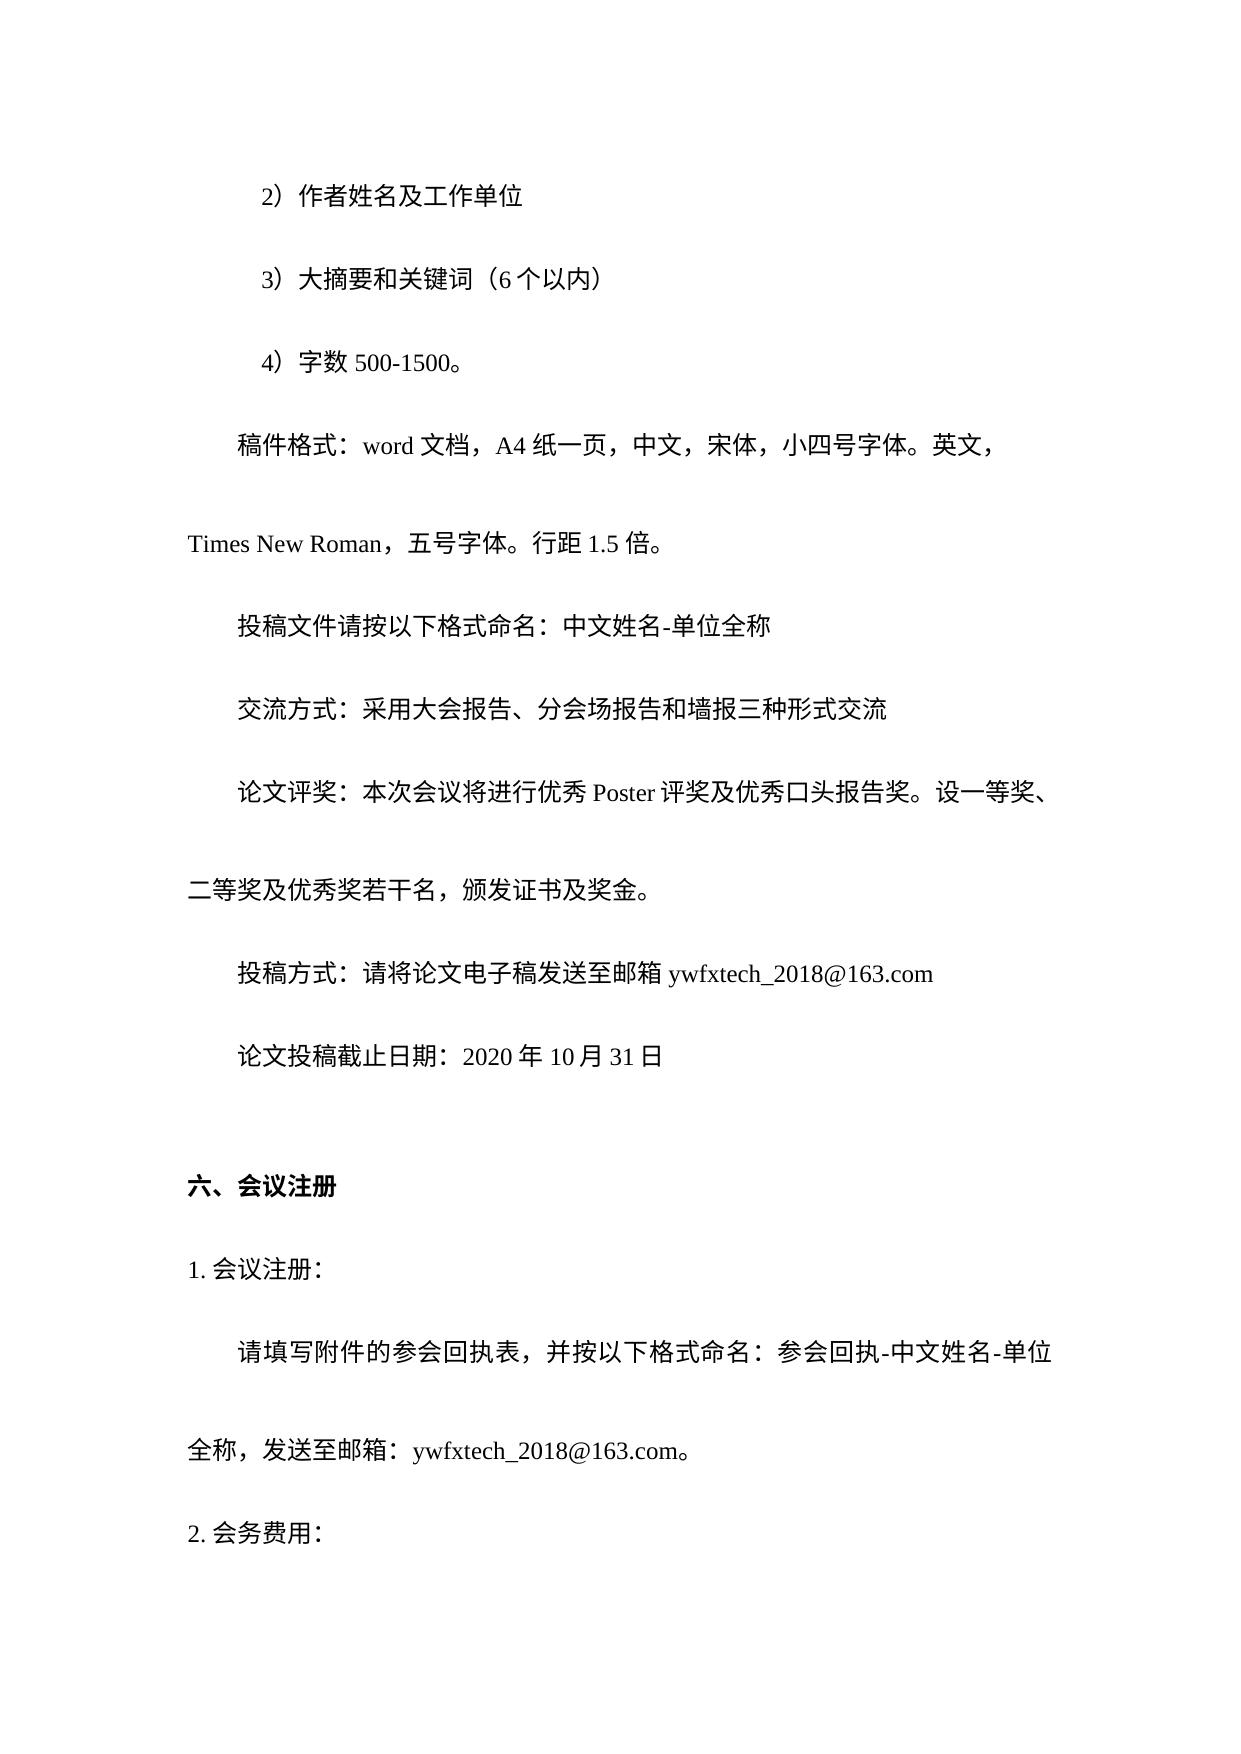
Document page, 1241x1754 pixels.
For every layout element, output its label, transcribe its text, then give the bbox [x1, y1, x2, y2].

text 4）字数 500-1500。 [237, 328, 1053, 393]
text 2. 会务费用： [187, 1499, 1053, 1564]
text 稿件格式：word 文档，A4 纸一页，中文，宋体，小四号字体。英文，Times New Roman，五号字体。行距 1.5 倍。 [187, 411, 1053, 574]
text 论文评奖：本次会议将进行优秀Poster评奖及优秀口头报告奖。设一等奖、二等奖及优秀奖若干名，颁发证书及奖金。 [187, 758, 1053, 921]
text 请填写附件的参会回执表，并按以下格式命名：参会回执-中文姓名-单位全称，发送至邮箱：ywfxtech_2018@163.com。 [187, 1318, 1053, 1481]
text 2）作者姓名及工作单位 [237, 162, 1053, 227]
text 1. 会议注册： [187, 1235, 1053, 1300]
text 交流方式：采用大会报告、分会场报告和墙报三种形式交流 [187, 675, 1053, 740]
text 投稿方式：请将论文电子稿发送至邮箱 ywfxtech_2018@163.com [187, 939, 1053, 1004]
text 六、会议注册 [187, 1152, 1053, 1217]
text 投稿文件请按以下格式命名：中文姓名-单位全称 [187, 592, 1053, 657]
text 论文投稿截止日期：2020 年 10月31日 [187, 1022, 1053, 1087]
text 3）大摘要和关键词（6个以内） [237, 245, 1053, 310]
